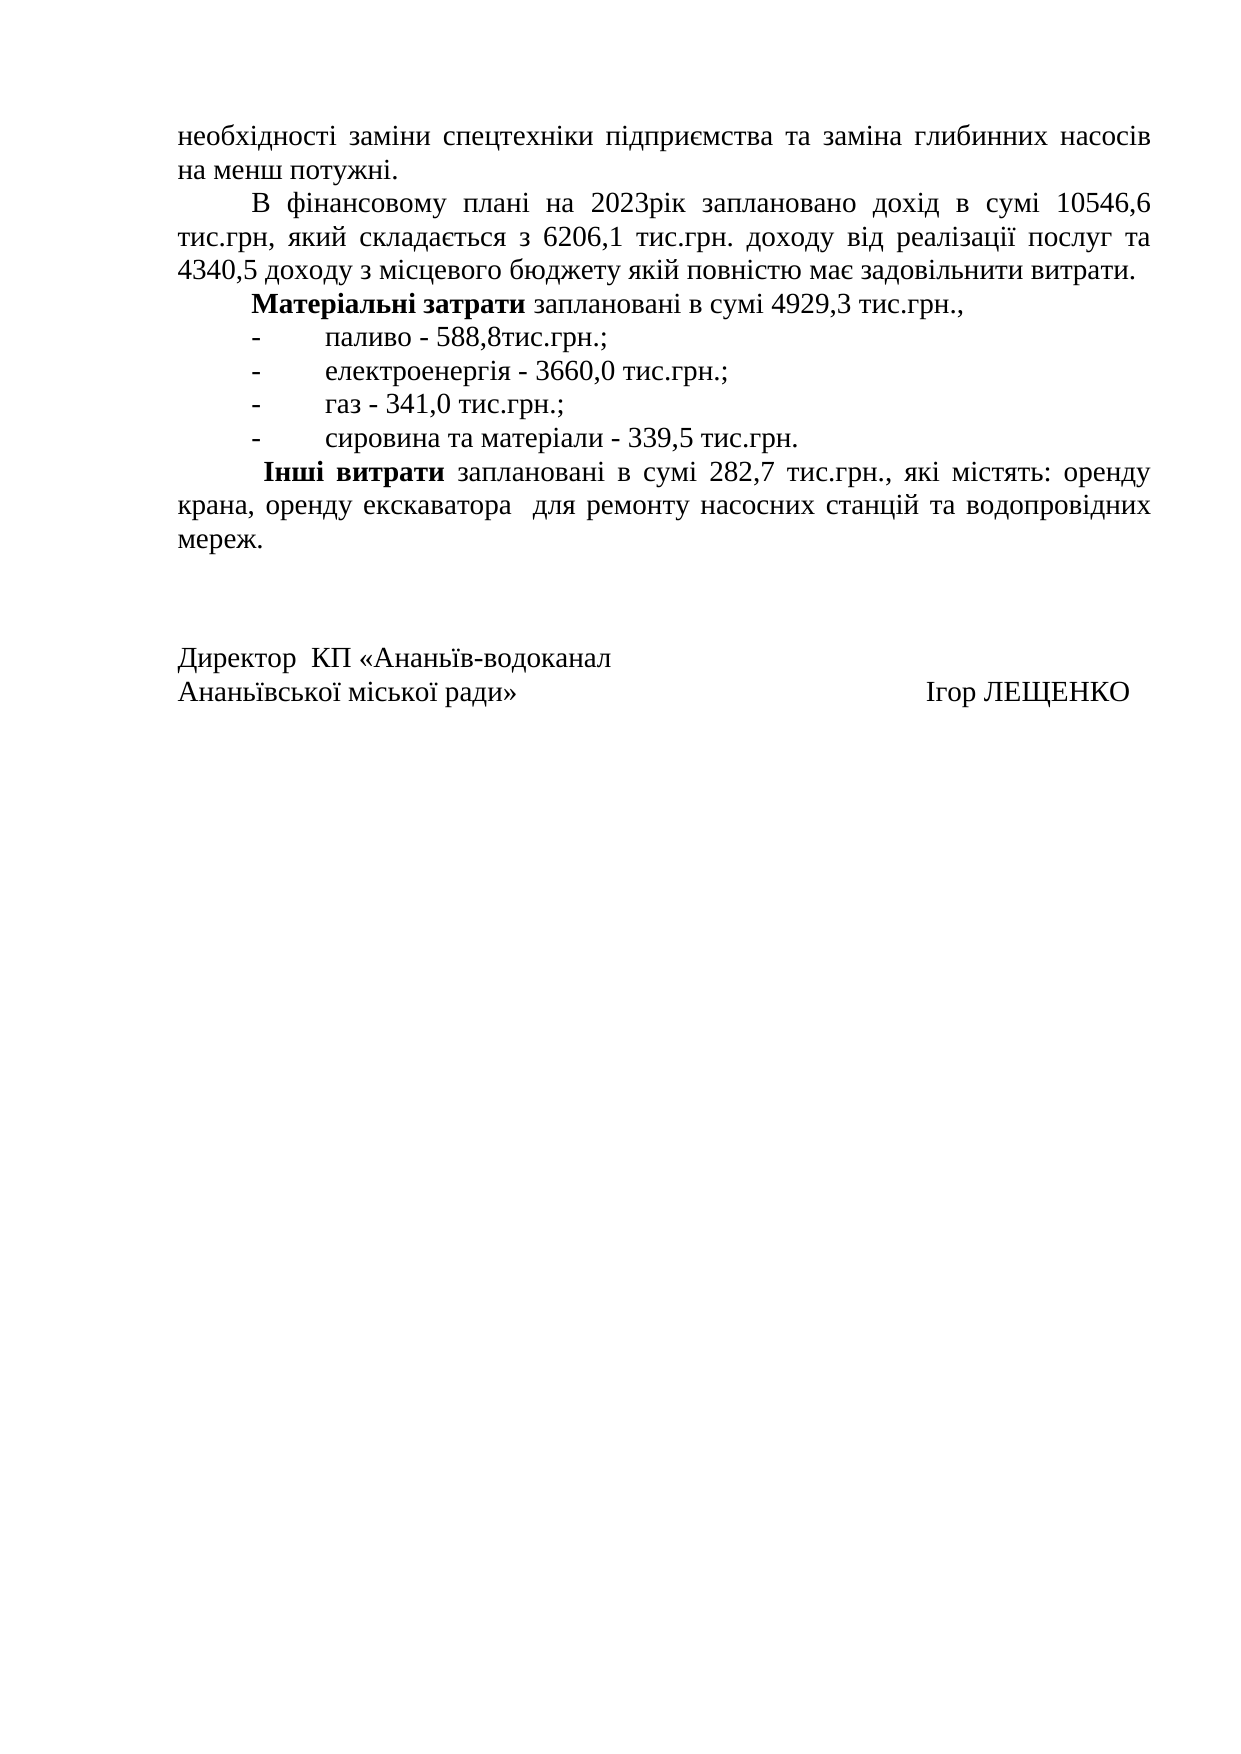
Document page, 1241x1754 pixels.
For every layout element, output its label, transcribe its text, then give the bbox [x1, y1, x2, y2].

list Інші витрати заплановані в сумі 282,7 тис.грн., які містять: оренду крана, оренду екскаватора для ремонту насосних станцій та водопровідних мереж. [177, 454, 1152, 554]
text В фінансовому плані на 2023рік заплановано дохід в сумі 10546,6 тис.грн, який складається з 6206,1 тис.грн. доходу від реалізації послуг та 4340,5 доходу з місцевого бюджету якій повністю має задовільнити витрати. [177, 185, 1152, 286]
list газ - 341,0 тис.грн.; [177, 387, 1152, 420]
text Директор КП «Ананьїв-водоканал Ананьївської міської ради» Ігор ЛЕЩЕНКО [177, 641, 1152, 708]
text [177, 118, 1152, 185]
list паливо - 588,8тис.грн.; [177, 319, 1152, 353]
list електроенергія - 3660,0 тис.грн.; [177, 353, 1152, 387]
list сировина та матеріали - 339,5 тис.грн. [177, 420, 1152, 454]
text Матеріальні затрати заплановані в сумі 4929,3 тис.грн., [177, 286, 1152, 319]
